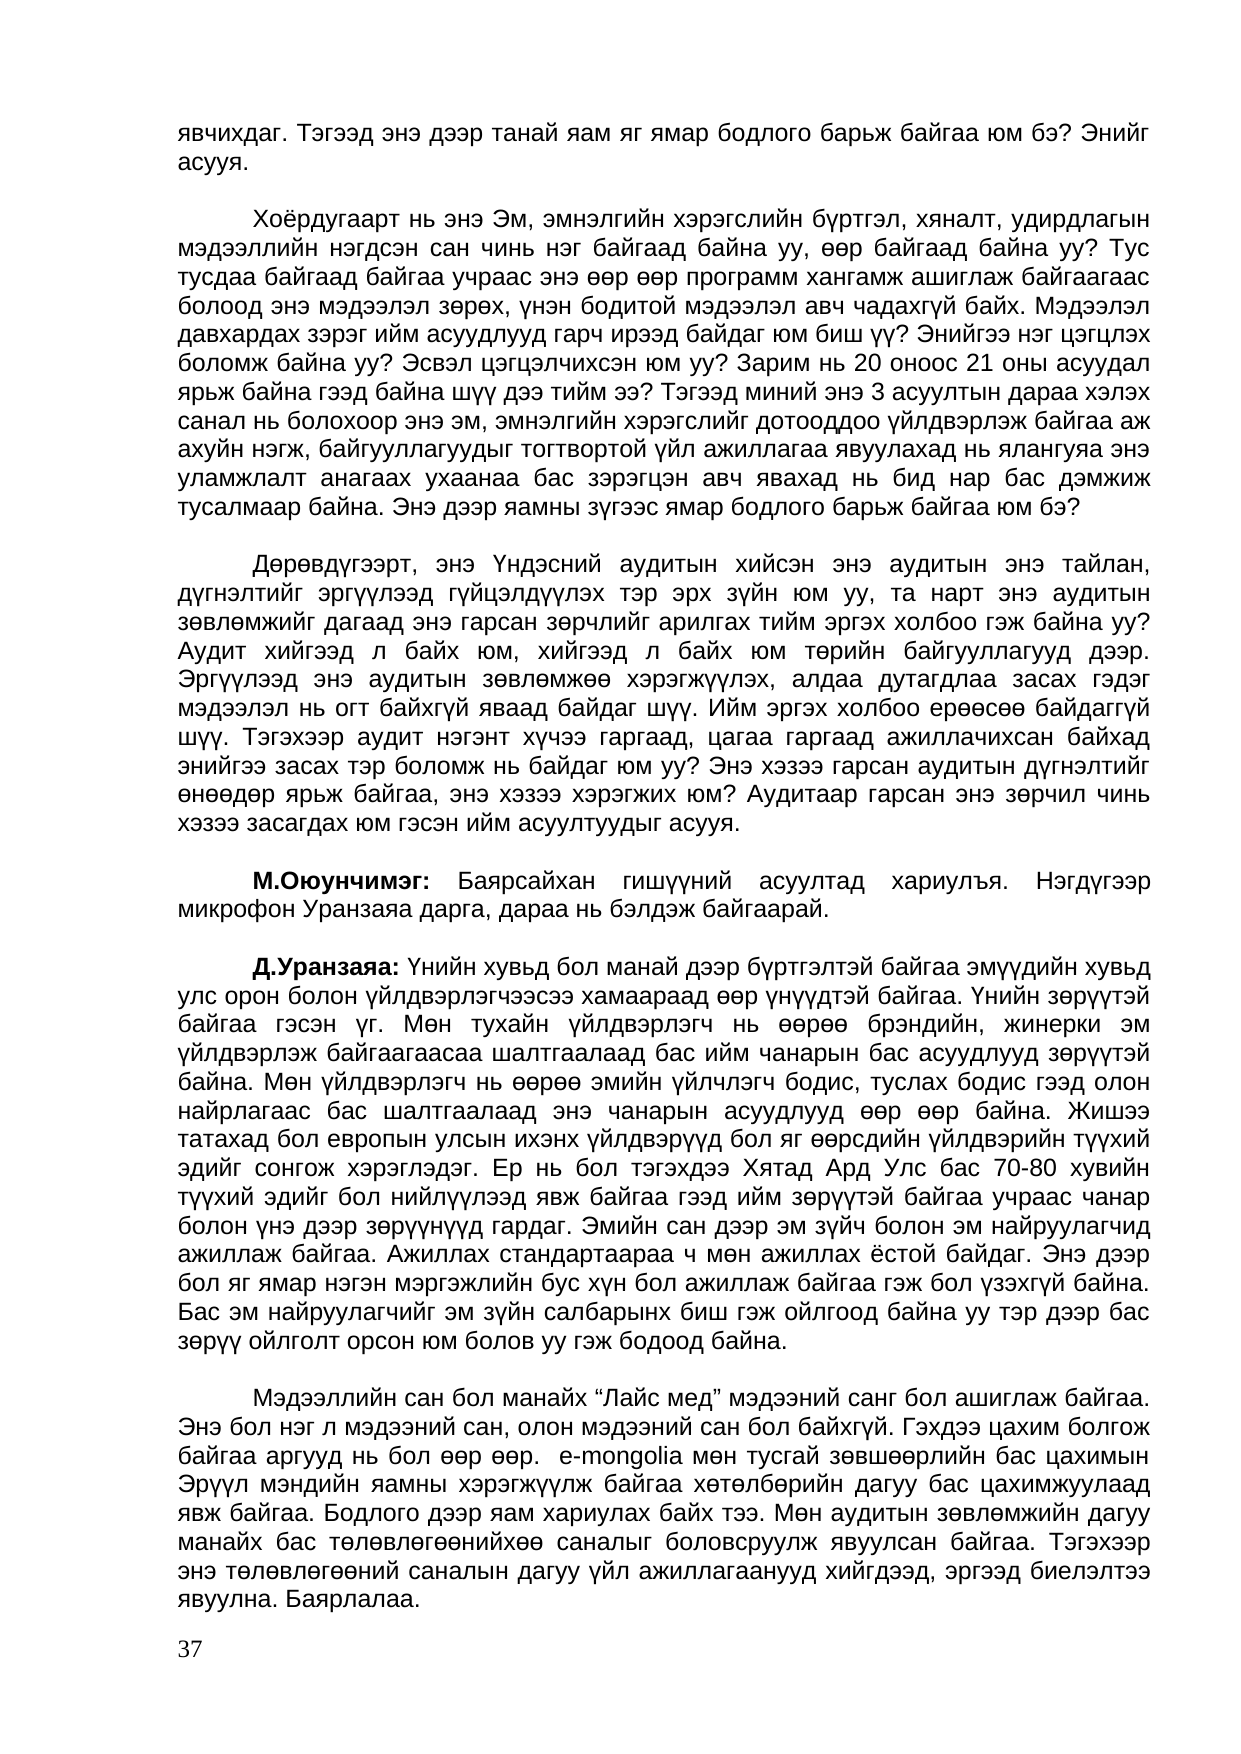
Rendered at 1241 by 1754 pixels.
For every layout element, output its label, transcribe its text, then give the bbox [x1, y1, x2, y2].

text Д.Уранзаяа: Үнийн хувьд бол манай дээр бүртгэлтэй байгаа эмүүдийн хувьд улс орон болон үйлдвэрлэгчээсээ хамаараад өөр үнүүдтэй байгаа. Үнийн зөрүүтэй байгаа гэсэн үг. Мөн тухайн үйлдвэрлэгч нь өөрөө брэндийн, жинерки эм үйлдвэрлэж байгаагаасаа шалтгаалаад бас ийм чанарын бас асуудлууд зөрүүтэй байна. Мөн үйлдвэрлэгч нь өөрөө эмийн үйлчлэгч бодис, туслах бодис гээд олон найрлагаас бас шалтгаалаад энэ чанарын асуудлууд өөр өөр байна. Жишээ татахад бол европын улсын ихэнх үйлдвэрүүд бол яг өөрсдийн үйлдвэрийн түүхий эдийг сонгож хэрэглэдэг. Ер нь бол тэгэхдээ Хятад Ард Улс бас 70-80 хувийн түүхий эдийг бол нийлүүлээд явж байгаа гээд ийм зөрүүтэй байгаа учраас чанар болон үнэ дээр зөрүүнүүд гардаг. Эмийн сан дээр эм зүйч болон эм найруулагчид ажиллаж байгаа. Ажиллах стандартаараа ч мөн ажиллах ёстой байдаг. Энэ дээр бол яг ямар нэгэн мэргэжлийн бус хүн бол ажиллаж байгаа гэж бол үзэхгүй байна. Бас эм найруулагчийг эм зүйн салбарынх биш гэж ойлгоод байна уу тэр дээр бас зөрүү ойлголт орсон юм болов уу гэж бодоод байна. [177, 952, 1152, 1354]
text Хоёрдугаарт нь энэ Эм, эмнэлгийн хэрэгслийн бүртгэл, хяналт, удирдлагын мэдээллийн нэгдсэн сан чинь нэг байгаад байна уу, өөр байгаад байна уу? Тус тусдаа байгаад байгаа учраас энэ өөр өөр программ хангамж ашиглаж байгаагаас болоод энэ мэдээлэл зөрөх, үнэн бодитой мэдээлэл авч чадахгүй байх. Мэдээлэл давхардах зэрэг ийм асуудлууд гарч ирээд байдаг юм биш үү? Энийгээ нэг цэгцлэх боломж байна уу? Эсвэл цэгцэлчихсэн юм уу? Зарим нь 20 оноос 21 оны асуудал ярьж байна гээд байна шүү дээ тийм ээ? Тэгээд миний энэ 3 асуултын дараа хэлэх санал нь болохоор энэ эм, эмнэлгийн хэрэгслийг дотооддоо үйлдвэрлэж байгаа аж ахуйн нэгж, байгууллагуудыг тогтвортой үйл ажиллагаа явуулахад нь ялангуяа энэ уламжлалт анагаах ухаанаа бас зэрэгцэн авч явахад нь бид нар бас дэмжиж тусалмаар байна. Энэ дээр яамны зүгээс ямар бодлого барьж байгаа юм бэ? [177, 204, 1152, 521]
text Мэдээллийн сан бол манайх “Лайс мед” мэдээний санг бол ашиглаж байгаа. Энэ бол нэг л мэдээний сан, олон мэдээний сан бол байхгүй. Гэхдээ цахим болгож байгаа аргууд нь бол өөр өөр. e-mongolia мөн тусгай зөвшөөрлийн бас цахимын Эрүүл мэндийн яамны хэрэгжүүлж байгаа хөтөлбөрийн дагуу бас цахимжуулаад явж байгаа. Бодлого дээр яам хариулах байх тээ. Мөн аудитын зөвлөмжийн дагуу манайх бас төлөвлөгөөнийхөө саналыг боловсруулж явуулсан байгаа. Тэгэхээр энэ төлөвлөгөөний саналын дагуу үйл ажиллагаанууд хийгдээд, эргээд биелэлтээ явуулна. Баярлалаа. [177, 1383, 1152, 1613]
text М.Оюунчимэг: Баярсайхан гишүүний асуултад хариулъя. Нэгдүгээр микрофон Уранзаяа дарга, дараа нь бэлдэж байгаарай. [177, 866, 1152, 923]
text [177, 118, 1152, 176]
text Дөрөвдүгээрт, энэ Үндэсний аудитын хийсэн энэ аудитын энэ тайлан, дүгнэлтийг эргүүлээд гүйцэлдүүлэх тэр эрх зүйн юм уу, та нарт энэ аудитын зөвлөмжийг дагаад энэ гарсан зөрчлийг арилгах тийм эргэх холбоо гэж байна уу? Аудит хийгээд л байх юм, хийгээд л байх юм төрийн байгууллагууд дээр. Эргүүлээд энэ аудитын зөвлөмжөө хэрэгжүүлэх, алдаа дутагдлаа засах гэдэг мэдээлэл нь огт байхгүй яваад байдаг шүү. Ийм эргэх холбоо ерөөсөө байдаггүй шүү. Тэгэхээр аудит нэгэнт хүчээ гаргаад, цагаа гаргаад ажиллачихсан байхад энийгээ засах тэр боломж нь байдаг юм уу? Энэ хэзээ гарсан аудитын дүгнэлтийг өнөөдөр ярьж байгаа, энэ хэзээ хэрэгжих юм? Аудитаар гарсан энэ зөрчил чинь хэзээ засагдах юм гэсэн ийм асуултуудыг асууя. [177, 549, 1152, 837]
